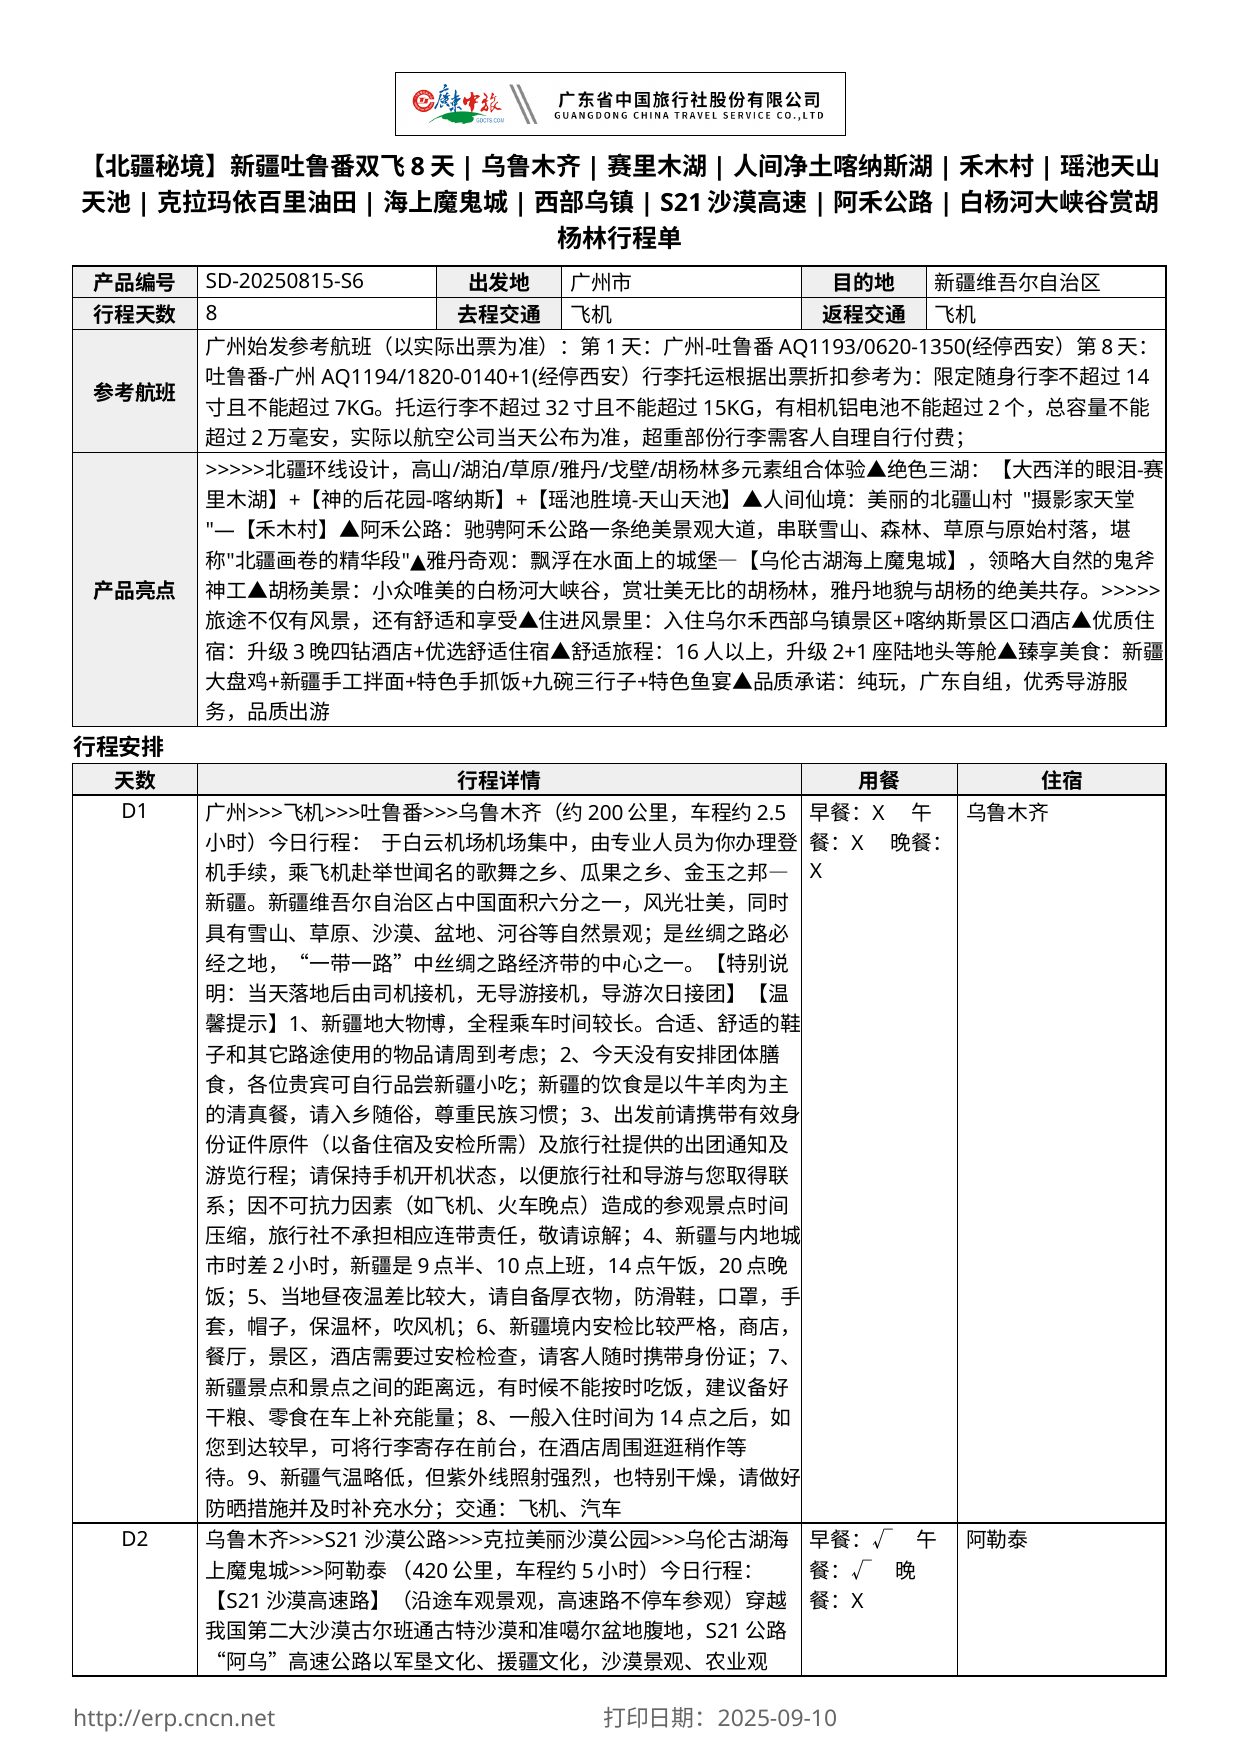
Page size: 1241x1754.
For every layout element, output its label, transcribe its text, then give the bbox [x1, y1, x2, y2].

table_header 产品编号 [73, 267, 197, 297]
table_cell 行程天数 [73, 298, 197, 329]
text 【北疆秘境】新疆吐鲁番双飞8天 | 乌鲁木齐 | 赛里木湖 | 人间净土喀纳斯湖 | 禾木村 | 瑶池天山天池 | 克拉玛依百里油田 | 海上魔鬼城 | 西部乌镇 | S21沙漠高速 | 阿禾公路 | 白杨河大峡谷赏胡杨林行程单 [73, 146, 1167, 255]
table_cell 产品亮点 [73, 453, 197, 726]
table_header 广州市 [562, 267, 801, 297]
table_cell D2 [73, 1524, 197, 1675]
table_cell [198, 1524, 801, 1675]
table_cell 飞机 [927, 298, 1165, 329]
table_header SD-20250815-S6 [198, 267, 436, 297]
table_cell 8 [198, 298, 436, 329]
table_cell D1 [73, 796, 197, 1522]
table_header 住宿 [958, 764, 1165, 794]
table_cell 乌鲁木齐 [958, 796, 1165, 1522]
table_cell 去程交通 [437, 298, 561, 329]
table_cell 早餐：√ 午餐：√ 晚餐：X [802, 1524, 957, 1675]
picture [396, 73, 845, 135]
table_header 出发地 [437, 267, 561, 297]
table_cell 早餐：X 午餐：X 晚餐：X [802, 796, 957, 1522]
table_cell 参考航班 [73, 330, 197, 451]
table_cell 广州始发参考航班（以实际出票为准）： [198, 330, 1165, 451]
table_header 行程详情 [198, 764, 801, 794]
table_cell 飞机 [562, 298, 801, 329]
table_header 目的地 [802, 267, 926, 297]
table_header 天数 [73, 764, 197, 794]
table_cell 返程交通 [802, 298, 926, 329]
table_cell 广州>>>飞机>>>吐鲁番>>>乌鲁木齐（约200公里，车程约2.5小时） [198, 796, 801, 1522]
table_header 用餐 [802, 764, 957, 794]
text 行程安排 [73, 728, 1167, 762]
table_cell >>>>>北疆环线设计，高山/湖泊/草原/雅丹/戈壁/胡杨林多元素组合体验 [198, 453, 1165, 726]
table_header 新疆维吾尔自治区 [927, 267, 1165, 297]
table_cell 阿勒泰 [958, 1524, 1165, 1675]
